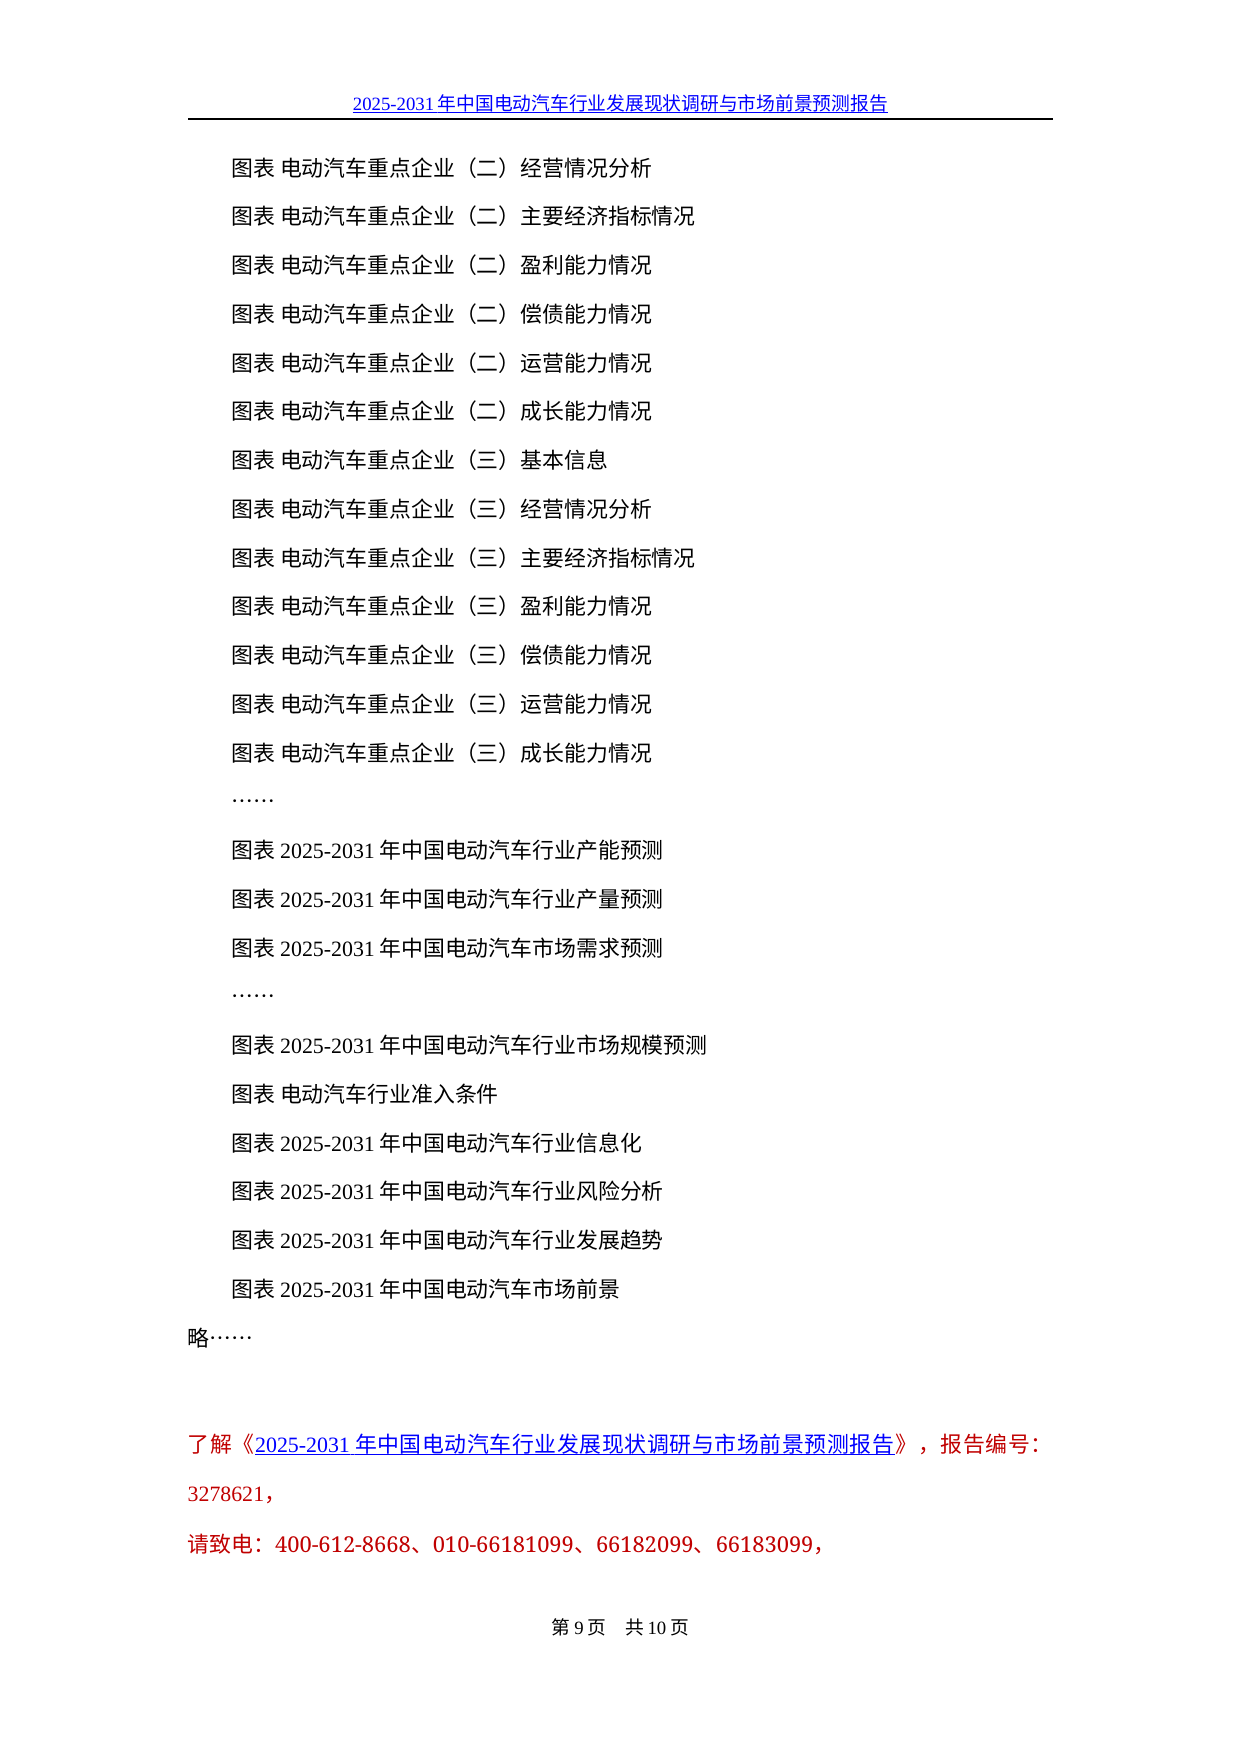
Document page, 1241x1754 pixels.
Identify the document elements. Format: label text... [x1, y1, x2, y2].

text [187, 150, 1053, 1353]
text 请致电：400-612-8668、010-66181099、66182099、66183099， [187, 1527, 1053, 1559]
text 了解《2025-2031年中国电动汽车行业发展现状调研与市场前景预测报告》，报告编号：3278621， [187, 1427, 1053, 1508]
